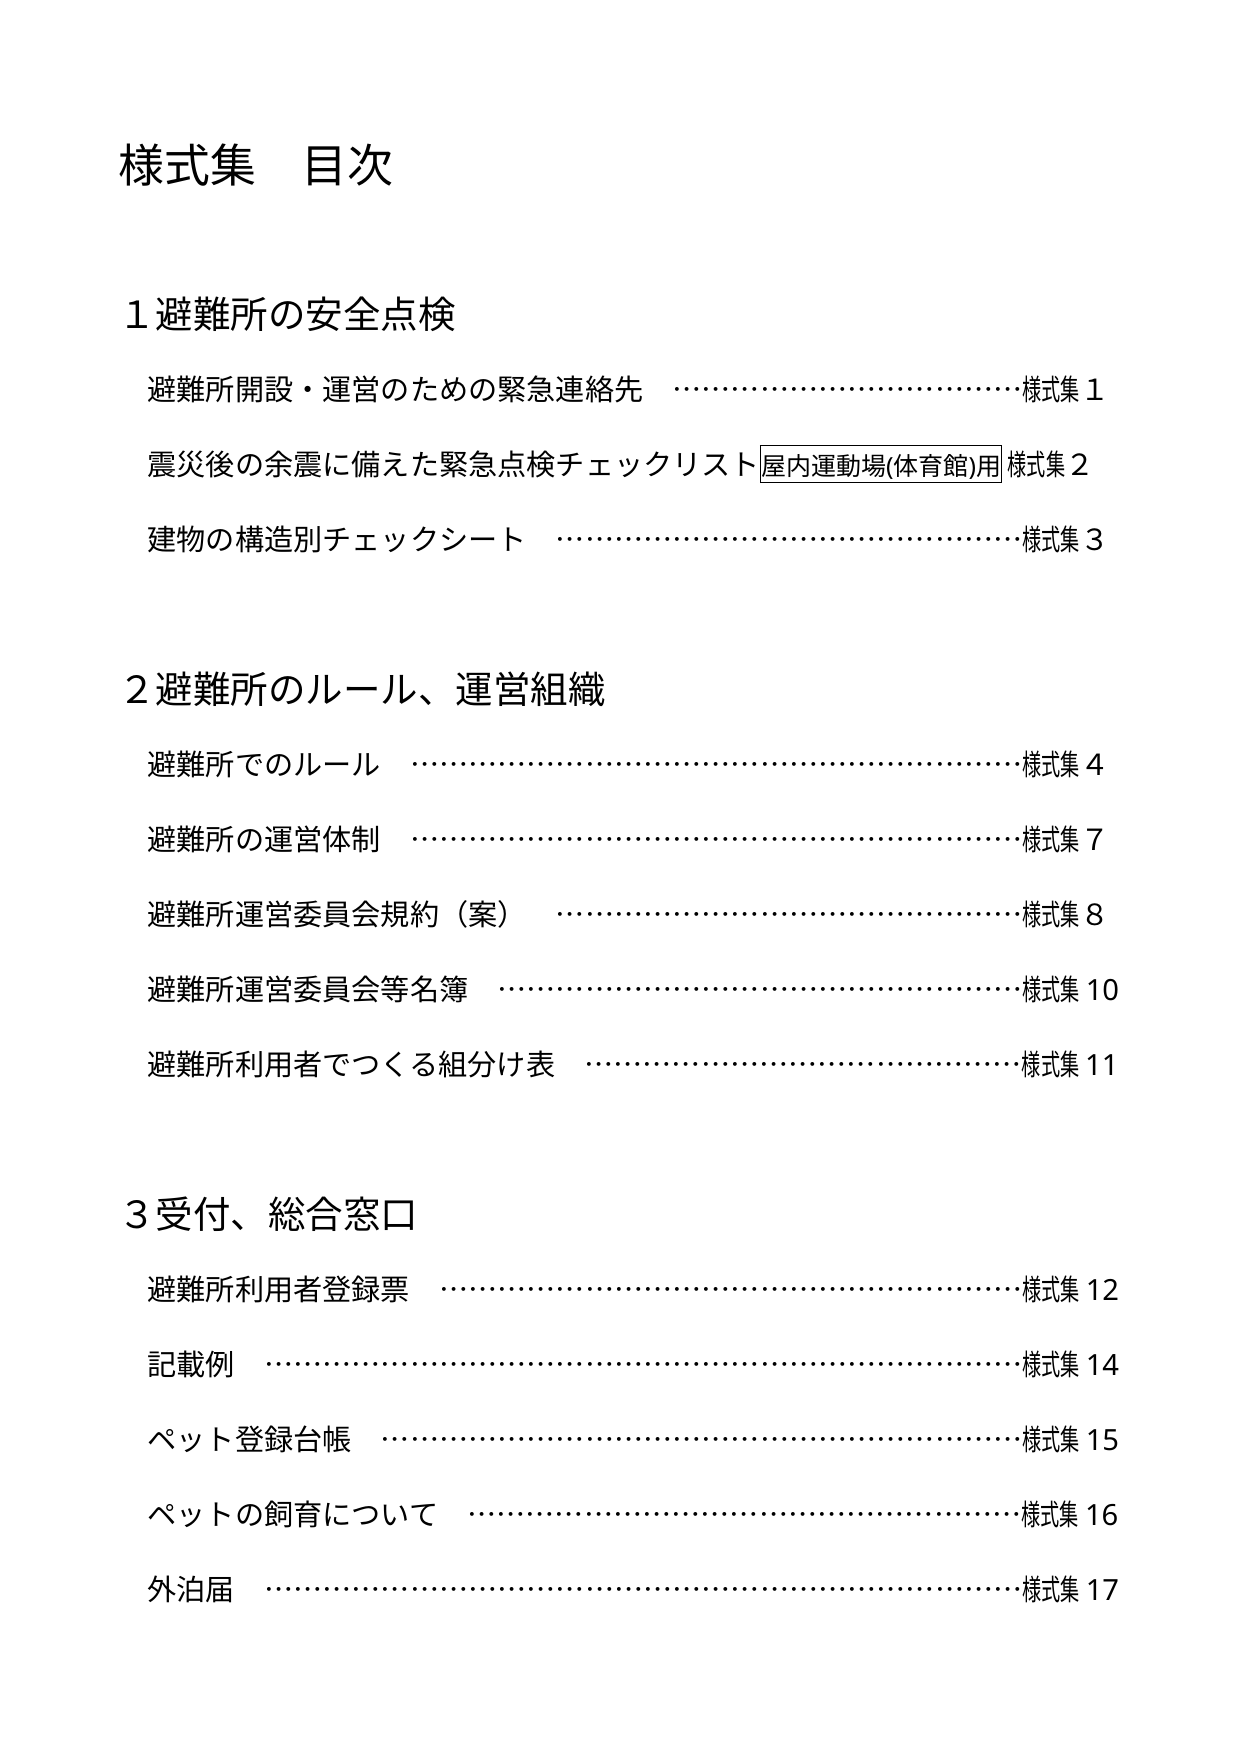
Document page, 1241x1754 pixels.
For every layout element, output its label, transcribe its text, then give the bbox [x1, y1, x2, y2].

text 避難所の運営体制 ………………………………………………………様式集７ [118, 800, 1122, 875]
text 避難所利用者登録票 ……………………………………………………様式集12 [118, 1250, 1122, 1325]
text 様式集 目次 [118, 125, 1122, 200]
text 建物の構造別チェックシート …………………………………………様式集３ [118, 500, 1122, 575]
text 震災後の余震に備えた緊急点検チェックリスト屋内運動場(体育館)用 様式集２ [118, 425, 1122, 500]
text ３受付、総合窓口 [118, 1175, 1122, 1250]
text 避難所運営委員会等名簿 ………………………………………………様式集10 [118, 950, 1122, 1025]
text ペットの飼育について …………………………………………………様式集16 [118, 1475, 1122, 1550]
text 避難所でのルール ………………………………………………………様式集４ [118, 725, 1122, 800]
text 避難所利用者でつくる組分け表 ………………………………………様式集11 [118, 1025, 1122, 1100]
text 避難所運営委員会規約（案） …………………………………………様式集８ [118, 875, 1122, 950]
text ペット登録台帳 …………………………………………………………様式集15 [118, 1400, 1122, 1475]
text ２避難所のルール、運営組織 [118, 650, 1122, 725]
text １避難所の安全点検 [118, 275, 1122, 350]
text 記載例 ……………………………………………………………………様式集14 [118, 1325, 1122, 1400]
text 避難所開設・運営のための緊急連絡先 ………………………………様式集１ [118, 350, 1122, 425]
text 外泊届 ……………………………………………………………………様式集17 [118, 1550, 1122, 1625]
